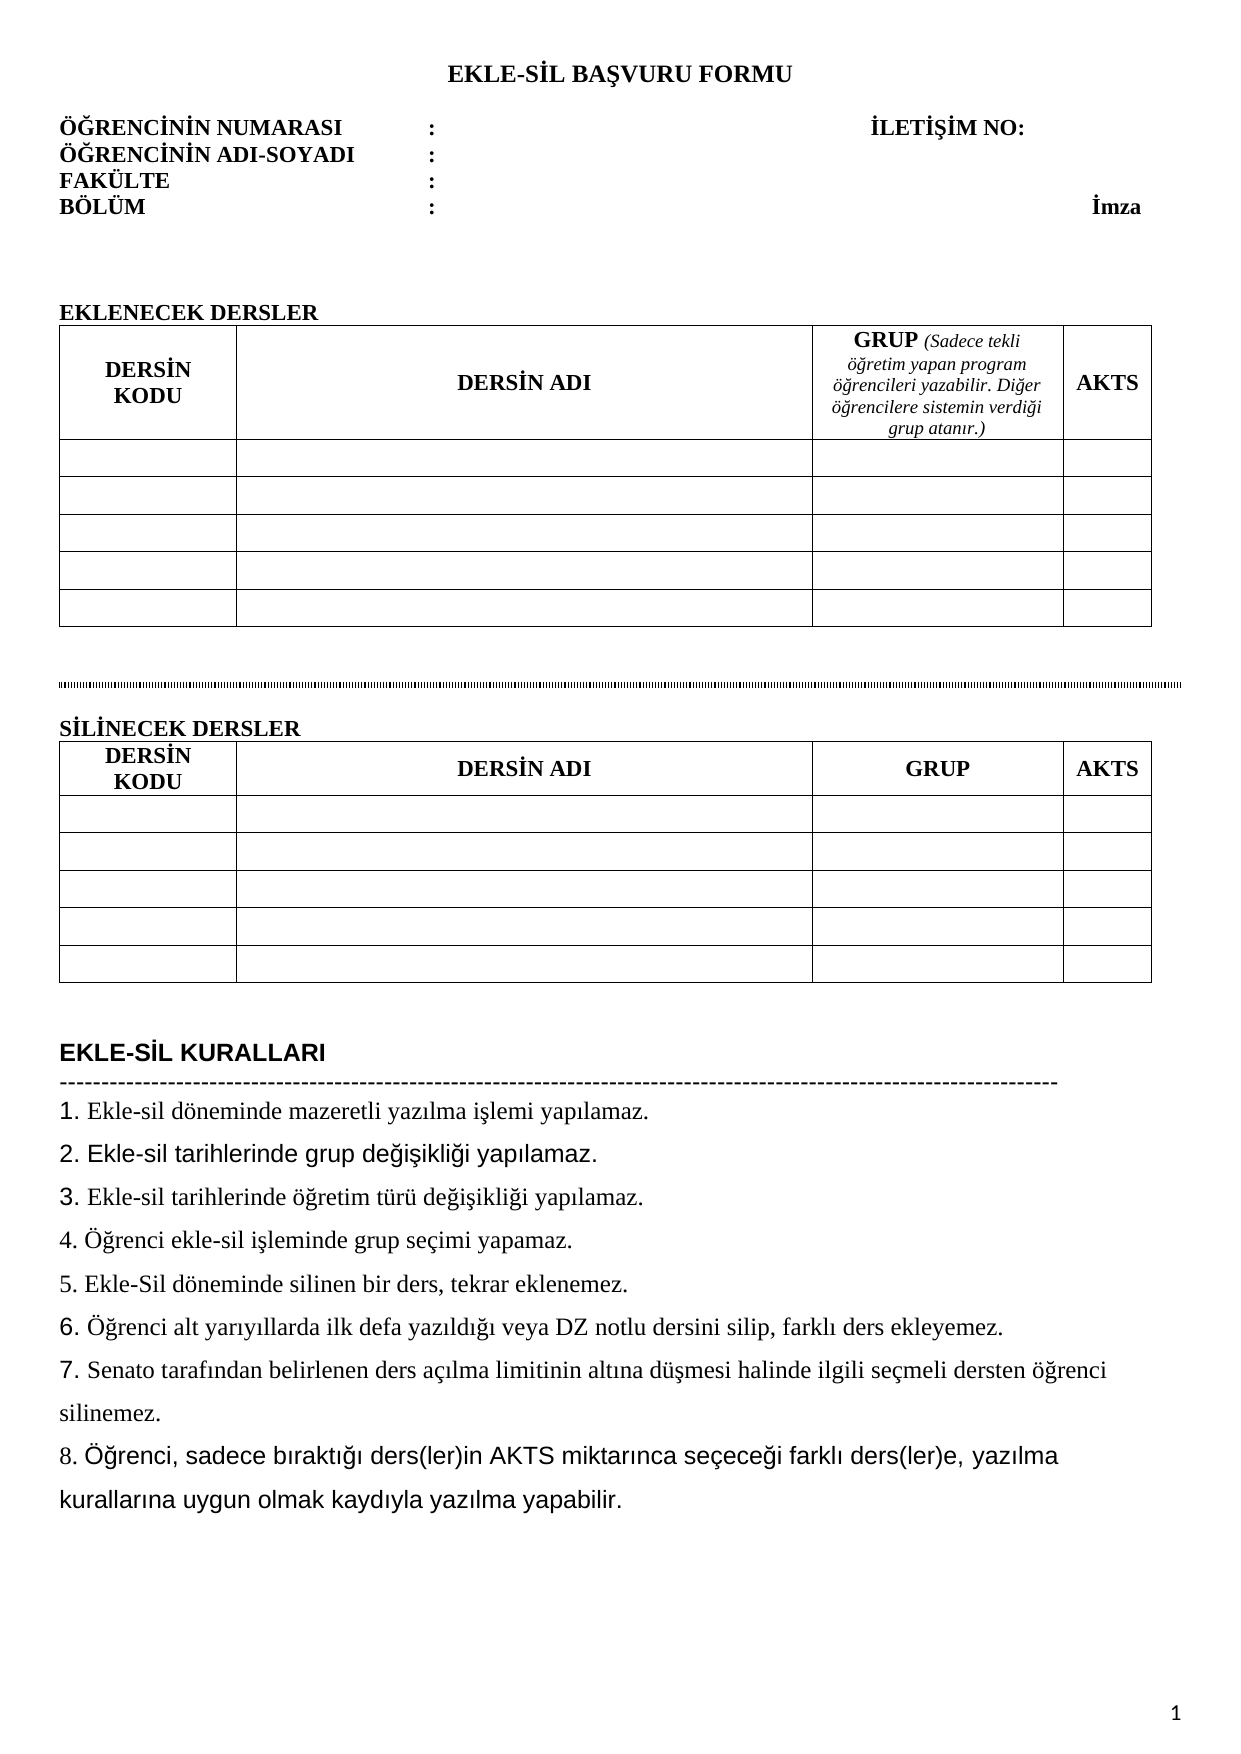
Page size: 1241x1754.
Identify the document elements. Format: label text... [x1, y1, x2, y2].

table_cell [237, 590, 812, 626]
table_cell [1064, 946, 1151, 982]
table_header DERSİN KODU [60, 742, 236, 795]
text ÖĞRENCİNİN ADI-SOYADI : [59, 141, 1181, 167]
text EKLENECEK DERSLER [59, 299, 1181, 325]
table_cell [237, 871, 812, 907]
table_cell [60, 552, 236, 589]
table_header GRUP (Sadece tekli öğretim yapan program öğrencileri yazabilir. Diğer öğrencilere sistemin verdiği grup atanır.) [813, 326, 1063, 439]
table_cell [813, 477, 1063, 514]
text 6. Öğrenci alt yarıyıllarda ilk defa yazıldığı veya DZ notlu dersini silip, farklı ders ekleyemez. [59, 1312, 1181, 1341]
table_cell [813, 440, 1063, 476]
text SİLİNECEK DERSLER [59, 715, 1181, 741]
table_cell [813, 796, 1063, 832]
table_cell [60, 796, 236, 832]
table_cell [1064, 515, 1151, 551]
text EKLE-SİL KURALLARI [59, 1038, 1181, 1067]
table_header GRUP [813, 742, 1063, 795]
table_cell [237, 440, 812, 476]
text 7. Senato tarafından belirlenen ders açılma limitinin altına düşmesi halinde ilgili seçmeli dersten öğrenci silinemez. [59, 1355, 1181, 1427]
table_cell [1064, 796, 1151, 832]
table_cell [813, 833, 1063, 870]
text 8. Öğrenci, sadece bıraktığı ders(ler)in AKTS miktarınca seçeceği farklı ders(ler)e, yazılma kurallarına uygun olmak kaydıyla yazılma yapabilir. [59, 1441, 1181, 1513]
table_cell [60, 515, 236, 551]
text 2. Ekle-sil tarihlerinde grup değişikliği yapılamaz. [59, 1139, 1181, 1168]
table_header DERSİN ADI [237, 326, 812, 439]
table_cell [1064, 590, 1151, 626]
text ------------------------------------------------------------------------------------------------------------------------ [59, 1067, 1181, 1096]
table_cell [237, 796, 812, 832]
table_header DERSİN KODU [60, 326, 236, 439]
table_header AKTS [1064, 326, 1151, 439]
table_cell [60, 871, 236, 907]
table_header AKTS [1064, 742, 1151, 795]
table_cell [1064, 871, 1151, 907]
text 1. Ekle-sil döneminde mazeretli yazılma işlemi yapılamaz. [59, 1096, 1181, 1125]
table_cell [60, 946, 236, 982]
table_cell [237, 477, 812, 514]
text 5. Ekle-Sil döneminde silinen bir ders, tekrar eklenemez. [59, 1269, 1181, 1297]
table_cell [813, 590, 1063, 626]
text EKLE-SİL BAŞVURU FORMU [59, 59, 1181, 88]
text 4. Öğrenci ekle-sil işleminde grup seçimi yapamaz. [59, 1226, 1181, 1254]
table_cell [1064, 833, 1151, 870]
table_cell [237, 515, 812, 551]
table_cell [60, 833, 236, 870]
table_cell [237, 946, 812, 982]
table_header DERSİN ADI [237, 742, 812, 795]
table_cell [813, 908, 1063, 945]
table_cell [1064, 477, 1151, 514]
table_cell [813, 946, 1063, 982]
table_cell [60, 908, 236, 945]
table_cell [237, 833, 812, 870]
text ÖĞRENCİNİN NUMARASI : İLETİŞİM NO: [59, 114, 1181, 141]
table_cell [813, 871, 1063, 907]
text BÖLÜM : İmza [59, 193, 1181, 220]
text FAKÜLTE : [59, 167, 1181, 193]
table_cell [813, 515, 1063, 551]
table_cell [60, 440, 236, 476]
table_cell [60, 477, 236, 514]
table_cell [1064, 440, 1151, 476]
table_cell [237, 552, 812, 589]
text 3. Ekle-sil tarihlerinde öğretim türü değişikliği yapılamaz. [59, 1182, 1181, 1211]
table_cell [60, 590, 236, 626]
table_cell [1064, 908, 1151, 945]
table_cell [1064, 552, 1151, 589]
table_cell [813, 552, 1063, 589]
table_cell [237, 908, 812, 945]
